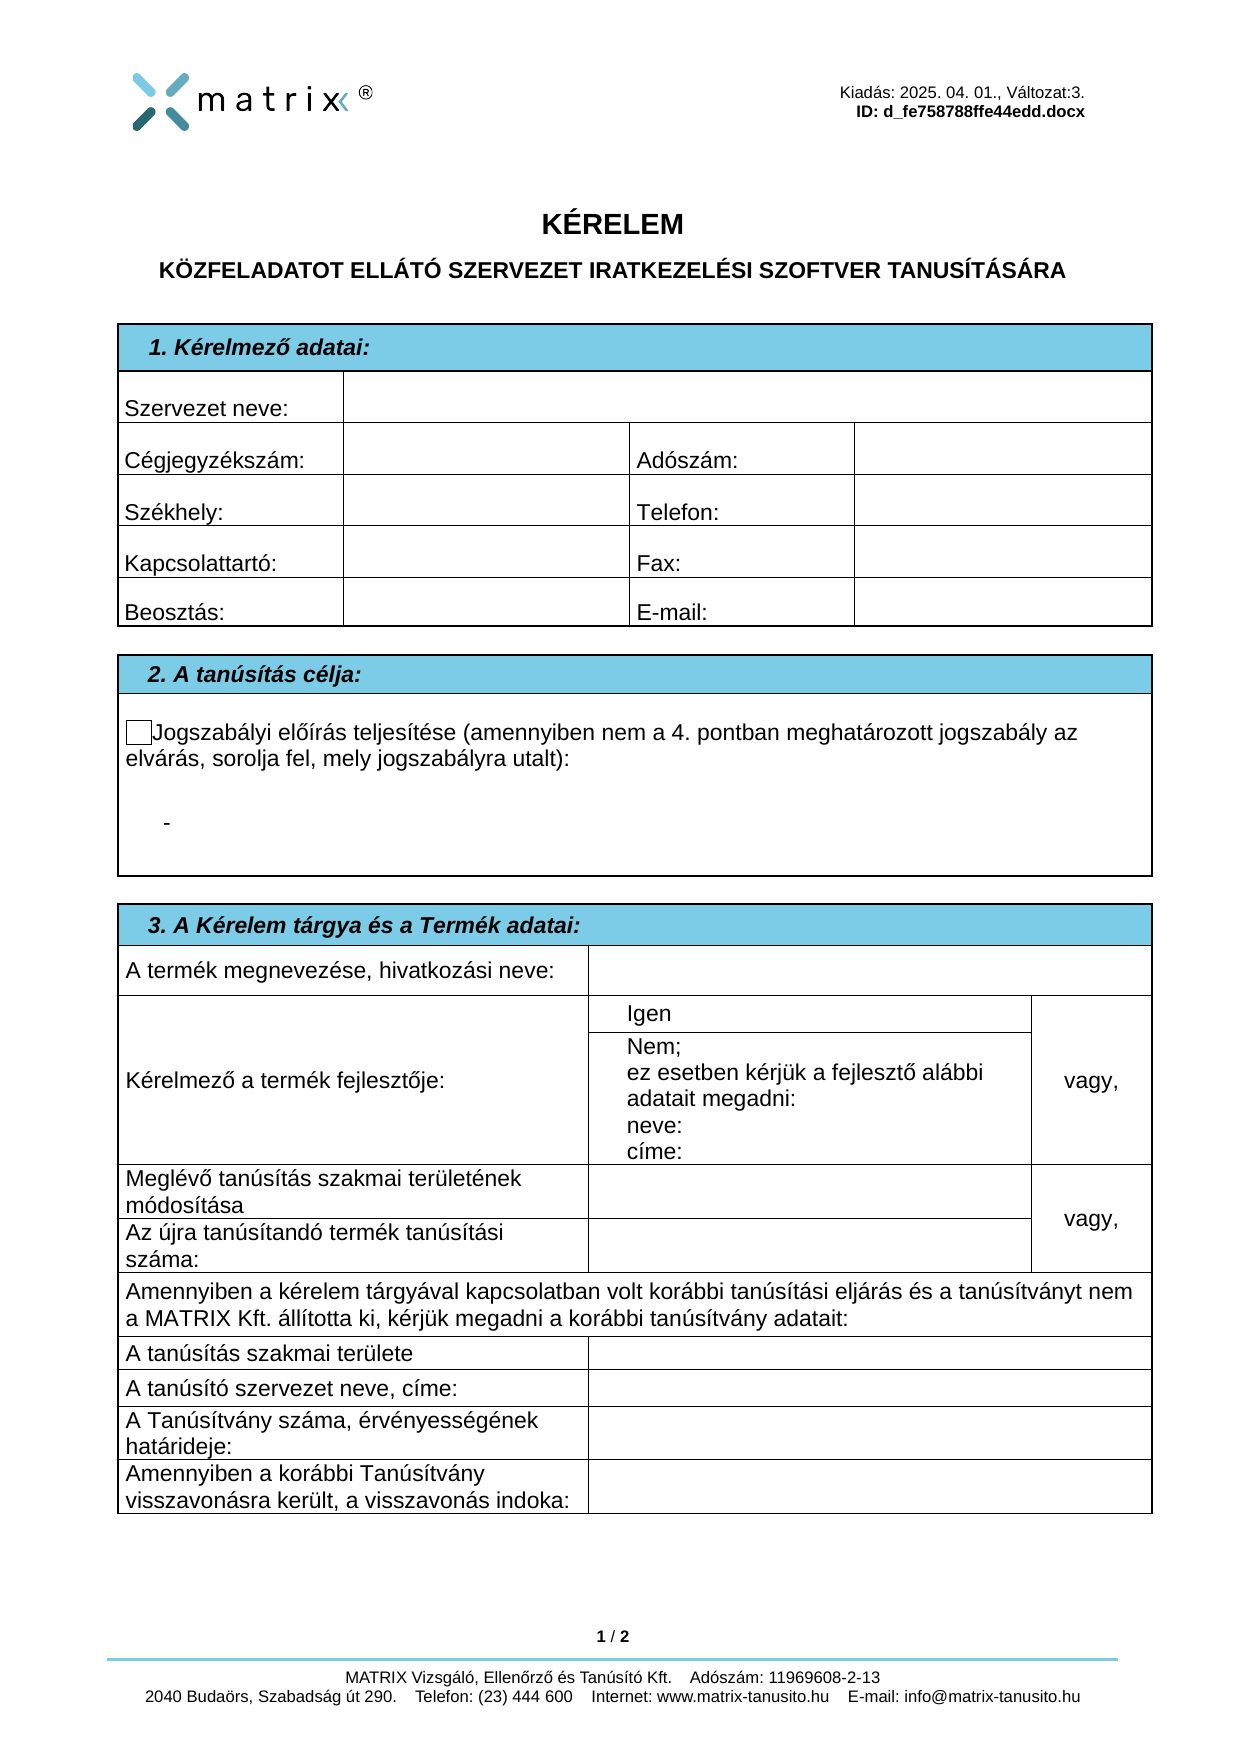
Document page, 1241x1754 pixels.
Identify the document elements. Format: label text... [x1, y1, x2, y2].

table_cell [855, 526, 1151, 577]
picture [132, 73, 373, 131]
table_cell Nem; ez esetben kérjük a fejlesztő alábbi adatait megadni: neve: címe: [589, 1033, 1031, 1164]
table_cell Amennyiben a kérelem tárgyával kapcsolatban volt korábbi tanúsítási eljárás és a tanúsítványt nem a MATRIX Kft. állította ki, kérjük megadni a korábbi tanúsítvány adatait: [119, 1273, 1151, 1336]
title közfeladatot ellátó szervezet iratkezelési szoftver tanusítására [133, 257, 1092, 283]
table_cell [589, 1407, 1151, 1459]
table_cell [589, 1370, 1151, 1406]
table_cell [589, 1165, 1031, 1218]
table_cell Székhely: [119, 475, 343, 525]
table_cell [589, 1460, 1151, 1513]
table_cell Kapcsolattartó: [119, 526, 343, 577]
table_cell [344, 526, 629, 577]
table_cell [855, 578, 1151, 625]
table_cell Jogszabályi előírás teljesítése (amennyiben nem a 4. pontban meghatározott jogszabály az elvárás, sorolja fel, mely jogszabályra utalt): [119, 694, 1151, 874]
table_cell Adószám: [630, 423, 854, 473]
table_cell [589, 946, 1151, 994]
table_cell Cégjegyzékszám: [119, 423, 343, 473]
title Kérelem [133, 207, 1092, 240]
table_cell Beosztás: [119, 578, 343, 625]
table_cell vagy, [1032, 996, 1151, 1164]
table_header 1. Kérelmező adatai: [119, 325, 1151, 370]
table_cell [344, 578, 629, 625]
table_cell Amennyiben a korábbi Tanúsítvány visszavonásra került, a visszavonás indoka: [119, 1460, 588, 1513]
table_cell Kérelmező a termék fejlesztője: [119, 996, 588, 1164]
table_cell Telefon: [630, 475, 854, 525]
table_cell [344, 372, 1151, 422]
table_cell [344, 423, 629, 473]
table_header 2. A tanúsítás célja: [119, 656, 1151, 693]
table_cell Az újra tanúsítandó termék tanúsítási száma: [119, 1219, 588, 1272]
table_cell A termék megnevezése, hivatkozási neve: [119, 946, 588, 994]
table_cell A tanúsító szervezet neve, címe: [119, 1370, 588, 1406]
table_cell A tanúsítás szakmai területe [119, 1337, 588, 1369]
table_cell Fax: [630, 526, 854, 577]
table_cell [589, 1219, 1031, 1272]
table_cell Igen [589, 996, 1031, 1032]
table_cell [855, 475, 1151, 525]
table_cell Szervezet neve: [119, 372, 343, 422]
table_cell [589, 1337, 1151, 1369]
table_header 3. A Kérelem tárgya és a Termék adatai: [119, 905, 1151, 945]
table_cell Meglévő tanúsítás szakmai területének módosítása [119, 1165, 588, 1218]
table_cell [855, 423, 1151, 473]
table_cell [344, 475, 629, 525]
table_cell vagy, [1032, 1165, 1151, 1272]
table_cell E-mail: [630, 578, 854, 625]
table_cell A Tanúsítvány száma, érvényességének határideje: [119, 1407, 588, 1459]
